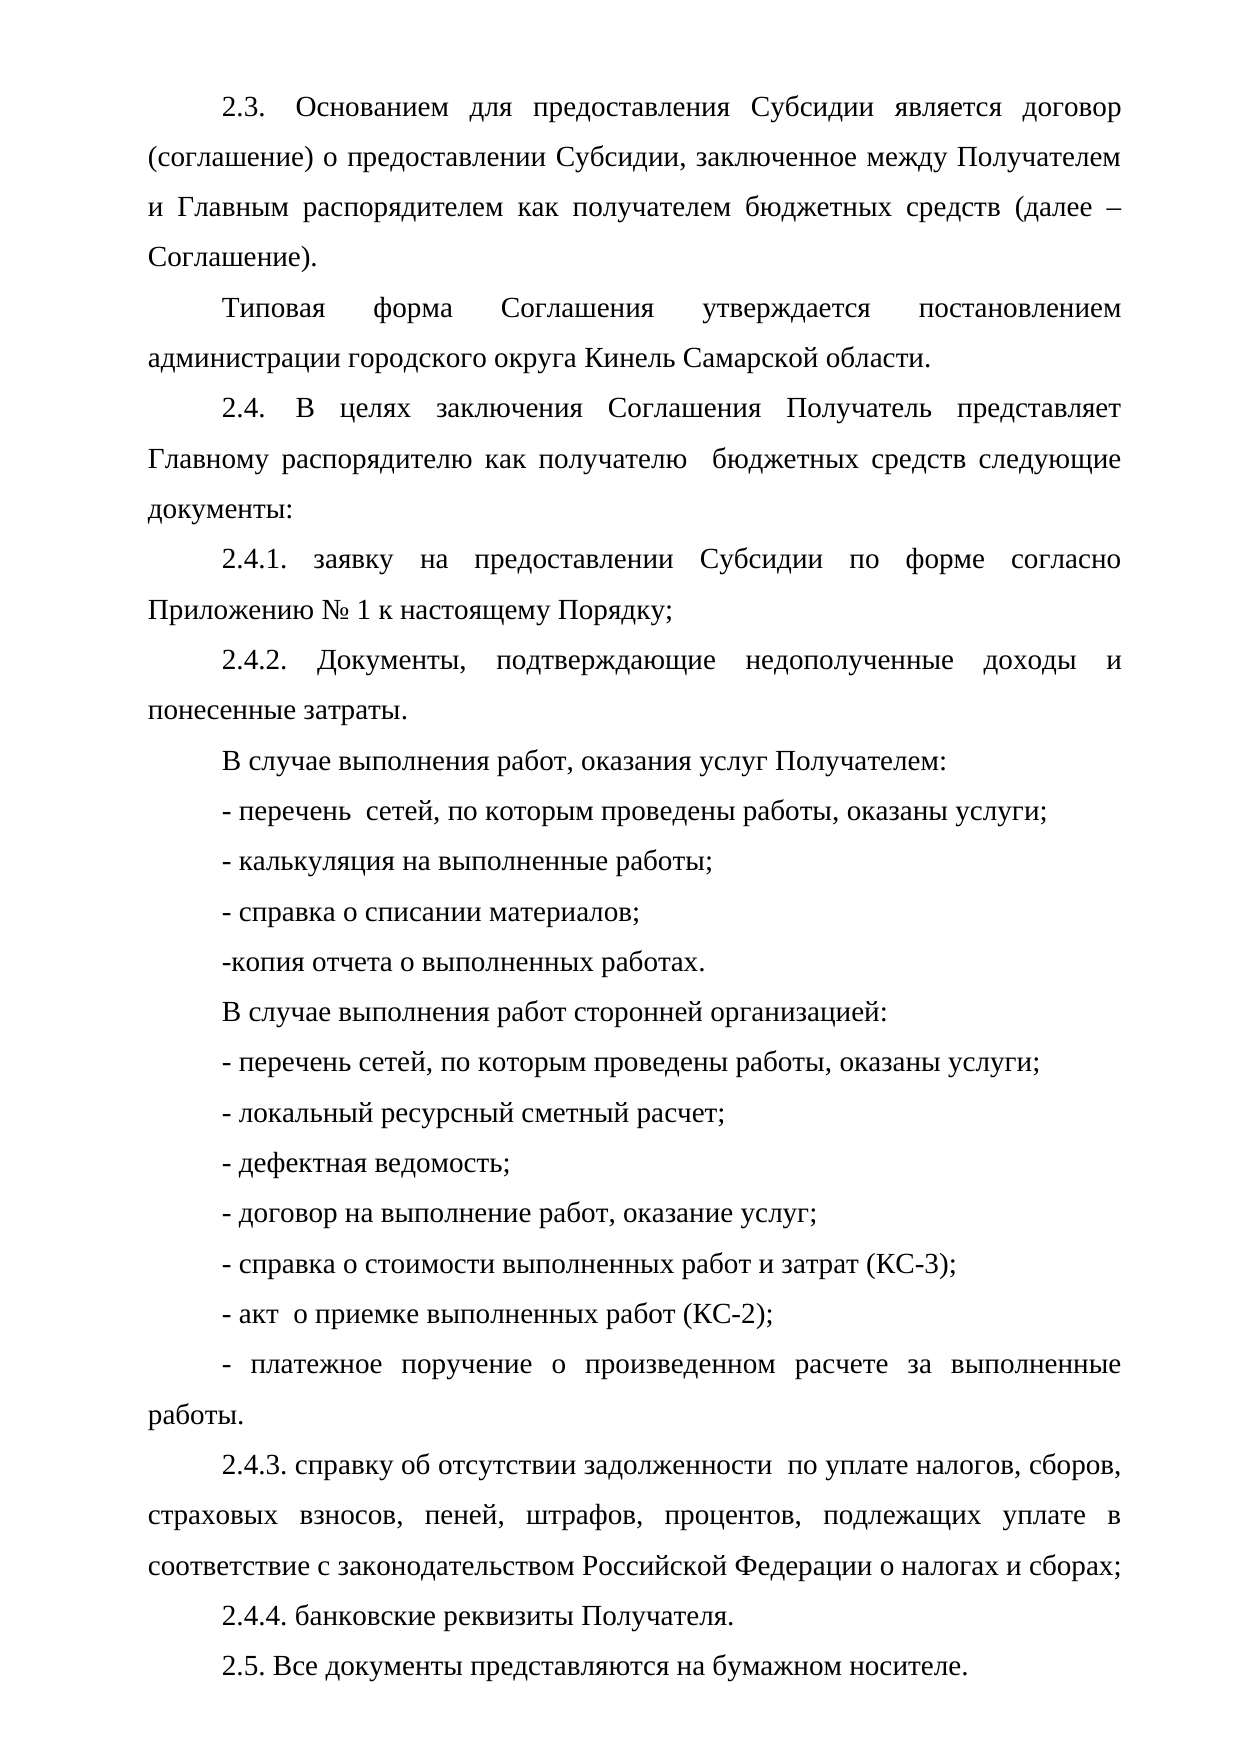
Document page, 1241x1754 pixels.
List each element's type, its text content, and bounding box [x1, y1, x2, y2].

text В случае выполнения работ сторонней организацией: [148, 994, 1122, 1028]
text Типовая форма Соглашения утверждается постановлением администрации городского округа Кинель Самарской области. [148, 290, 1122, 374]
text - договор на выполнение работ, оказание услуг; [148, 1196, 1122, 1229]
text - справка о стоимости выполненных работ и затрат (КС-3); [148, 1246, 1122, 1279]
text - дефектная ведомость; [148, 1145, 1122, 1179]
list 2.4.4. банковские реквизиты Получателя. [222, 1598, 1122, 1632]
list В целях заключения Соглашения Получатель представляет Главному распорядителю как получателю бюджетных средств следующие документы: [148, 391, 1122, 525]
list Основанием для предоставления Субсидии является договор (соглашение) о предоставлении Субсидии, заключенное между Получателем и Главным распорядителем как получателем бюджетных средств (далее – Соглашение). [148, 89, 1122, 273]
text 2.4.2. Документы, подтверждающие недополученные доходы и понесенные затраты. [148, 642, 1122, 726]
text - локальный ресурсный сметный расчет; [148, 1095, 1122, 1128]
text - перечень сетей, по которым проведены работы, оказаны услуги; [148, 1044, 1122, 1078]
text - платежное поручение о произведенном расчете за выполненные работы. [148, 1346, 1122, 1430]
text 2.5. Все документы представляются на бумажном носителе. [148, 1648, 1122, 1682]
list 2.4.1. заявку на предоставлении Субсидии по форме согласно Приложению № 1 к настоящему Порядку; [148, 541, 1122, 625]
text - перечень сетей, по которым проведены работы, оказаны услуги; [148, 793, 1122, 827]
text - акт о приемке выполненных работ (КС-2); [148, 1296, 1122, 1330]
text В случае выполнения работ, оказания услуг Получателем: [148, 743, 1122, 776]
text -копия отчета о выполненных работах. [148, 944, 1122, 977]
text 2.4.3. справку об отсутствии задолженности по уплате налогов, сборов, страховых взносов, пеней, штрафов, процентов, подлежащих уплате в соответствие с законодательством Российской Федерации о налогах и сборах; [148, 1447, 1122, 1581]
text - справка о списании материалов; [148, 894, 1122, 927]
text - калькуляция на выполненные работы; [148, 843, 1122, 877]
